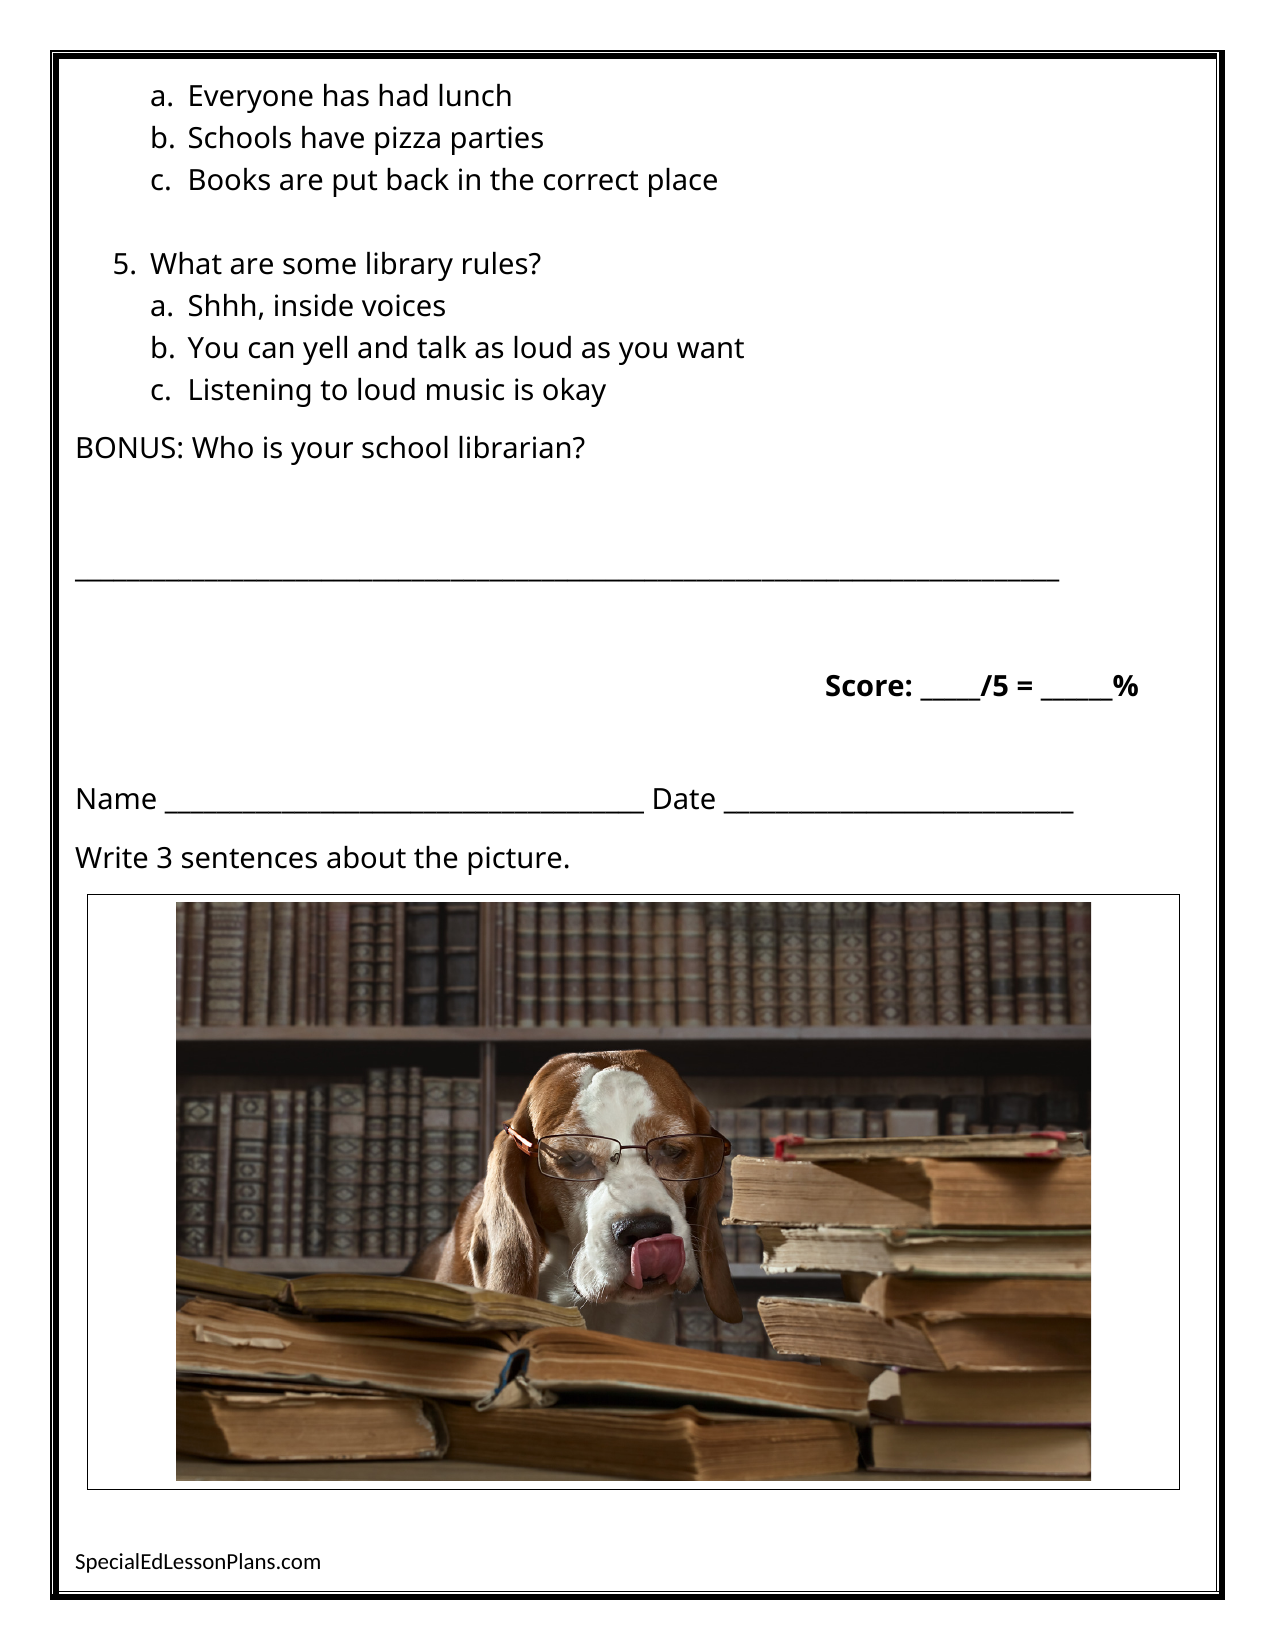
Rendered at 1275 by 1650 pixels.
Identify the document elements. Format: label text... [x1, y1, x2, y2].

text Score: _____/5 = ______% [75, 665, 1200, 705]
text Name _____________________________________ Date ___________________________ [75, 778, 1200, 818]
list Books are put back in the correct place [150, 159, 1200, 199]
text Write 3 sentences about the picture. [75, 838, 1200, 877]
list Shhh, inside voices [150, 285, 1200, 324]
picture [176, 902, 1092, 1481]
text BONUS: Who is your school librarian? [75, 427, 1200, 467]
list Listening to loud music is okay [150, 369, 1200, 408]
list Schools have pizza parties [150, 117, 1200, 157]
list What are some library rules? [112, 243, 1200, 283]
text ____________________________________________________________________________ [75, 546, 1200, 586]
list You can yell and talk as loud as you want [150, 327, 1200, 367]
list Everyone has had lunch [150, 75, 1200, 115]
